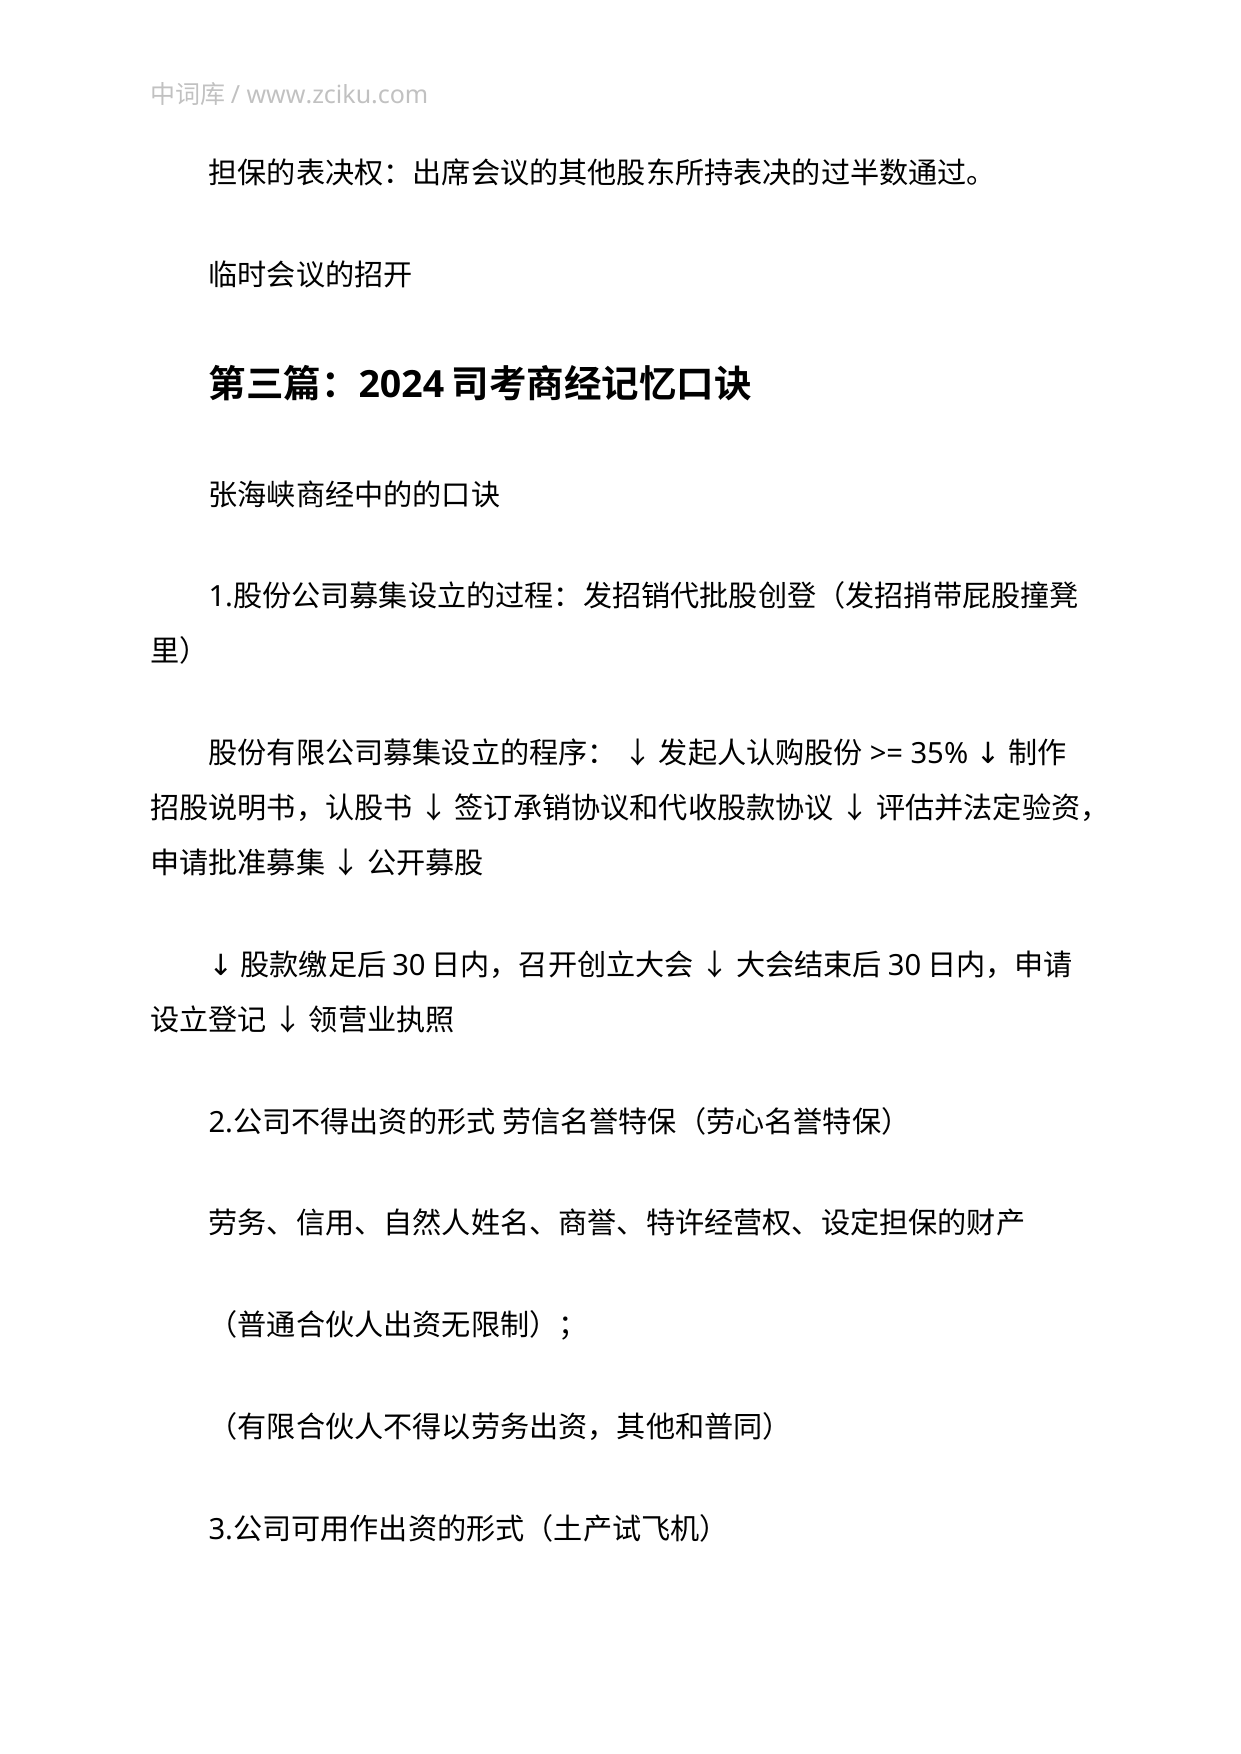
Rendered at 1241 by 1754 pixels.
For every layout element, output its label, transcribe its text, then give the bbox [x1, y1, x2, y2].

text 股份有限公司募集设立的程序： ↓ 发起人认购股份 >= 35% ↓ 制作招股说明书，认股书 ↓ 签订承销协议和代收股款协议 ↓ 评估并法定验资，申请批准募集 ↓ 公开募股 [150, 730, 1090, 882]
text 张海峡商经中的的口诀 [150, 471, 1090, 513]
text 1.股份公司募集设立的过程：发招销代批股创登（发招捎带屁股撞凳里） [150, 573, 1090, 670]
text 第三篇：2024司考商经记忆口诀 [150, 353, 1090, 408]
text 临时会议的招开 [150, 252, 1090, 294]
text 3.公司可用作出资的形式（土产试飞机） [150, 1505, 1090, 1548]
text 劳务、信用、自然人姓名、商誉、特许经营权、设定担保的财产 [150, 1200, 1090, 1242]
text 2.公司不得出资的形式 劳信名誉特保（劳心名誉特保） [150, 1098, 1090, 1141]
text （有限合伙人不得以劳务出资，其他和普同） [150, 1404, 1090, 1446]
text ↓ 股款缴足后30日内，召开创立大会 ↓ 大会结束后30日内，申请设立登记 ↓ 领营业执照 [150, 941, 1090, 1039]
text 担保的表决权：出席会议的其他股东所持表决的过半数通过。 [150, 150, 1090, 192]
text （普通合伙人出资无限制）； [150, 1302, 1090, 1344]
